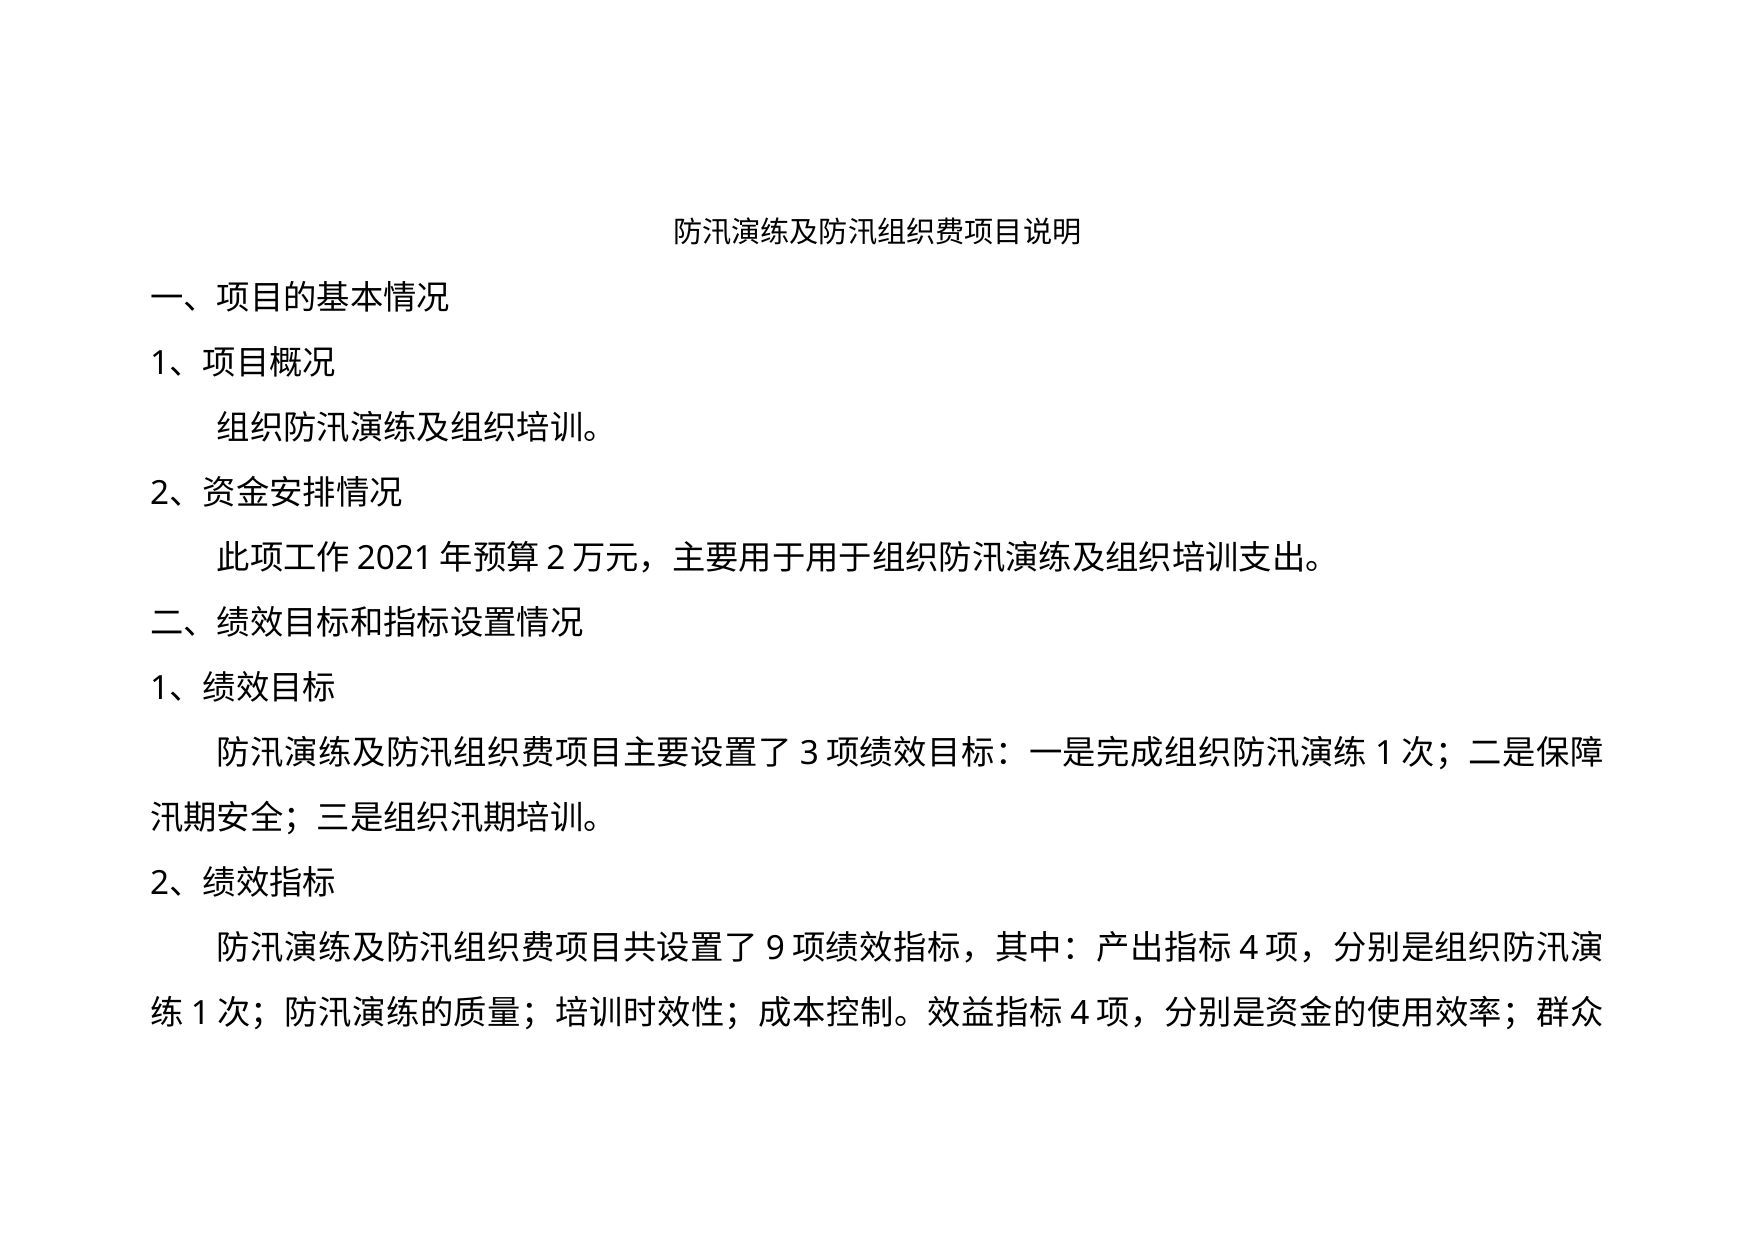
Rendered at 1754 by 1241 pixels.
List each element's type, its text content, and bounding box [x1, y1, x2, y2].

text 二、绩效目标和指标设置情况 [150, 588, 1604, 653]
text 防汛演练及防汛组织费项目说明 [150, 198, 1604, 263]
text 1、项目概况 [150, 328, 1604, 393]
text 2、资金安排情况 [150, 458, 1604, 523]
text 一、项目的基本情况 [150, 263, 1604, 328]
text 2、绩效指标 [150, 848, 1604, 913]
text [150, 913, 1604, 1043]
text 此项工作2021年预算2万元，主要用于用于组织防汛演练及组织培训支出。 [150, 523, 1604, 588]
text 组织防汛演练及组织培训。 [150, 393, 1604, 458]
text 1、绩效目标 [150, 653, 1604, 718]
text 防汛演练及防汛组织费项目主要设置了3项绩效目标：一是完成组织防汛演练1次；二是保障汛期安全；三是组织汛期培训。 [150, 718, 1604, 848]
